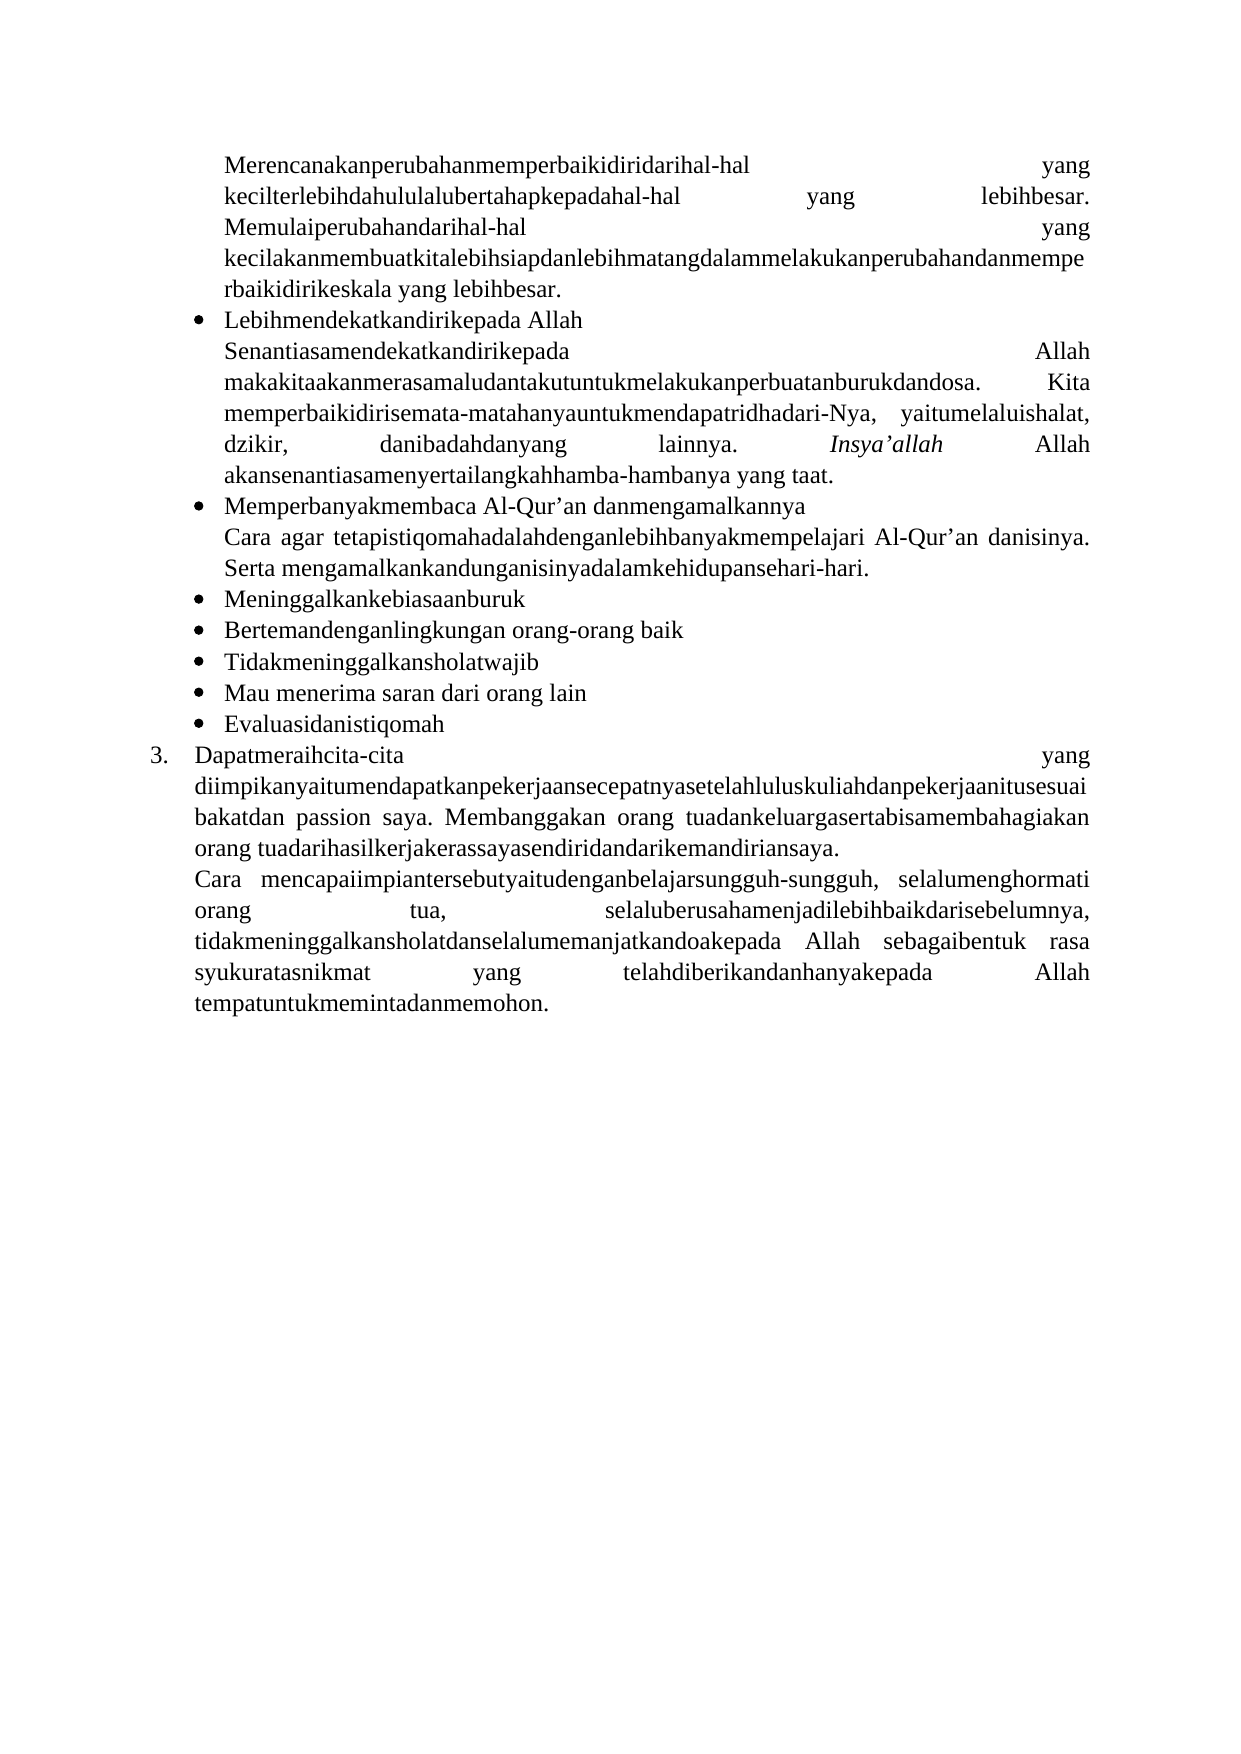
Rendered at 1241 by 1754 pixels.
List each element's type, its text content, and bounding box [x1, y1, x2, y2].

list Meninggalkankebiasaanburuk [194, 584, 1090, 613]
list Dapatmeraihcita-cita yang diimpikanyaitumendapatkanpekerjaansecepatnyasetelahluluskuliahdanpekerjaanitusesuaibakatdan passion saya. Membanggakan orang tuadankeluargasertabisamembahagiakan orang tuadarihasilkerjakerassayasendiridandarikemandiriansaya. [150, 740, 1090, 862]
list Tidakmeninggalkansholatwajib [194, 647, 1090, 675]
list Memperbanyakmembaca Al-Qur’an danmengamalkannya [194, 491, 1090, 520]
list Bertemandenganlingkungan orang-orang baik [194, 616, 1090, 644]
list Cara agar tetapistiqomahadalahdenganlebihbanyakmempelajari Al-Qur’an danisinya. Serta mengamalkankandunganisinyadalamkehidupansehari-hari. [224, 522, 1090, 582]
list Cara mencapaiimpiantersebutyaitudenganbelajarsungguh-sungguh, selalumenghormati orang tua, selaluberusahamenjadilebihbaikdarisebelumnya, tidakmeninggalkansholatdanselalumemanjatkandoakepada Allah sebagaibentuk rasa syukuratasnikmat yang telahdiberikandanhanyakepada Allah tempatuntukmemintadanmemohon. [194, 864, 1090, 1017]
list Evaluasidanistiqomah [194, 709, 1090, 737]
list Senantiasamendekatkandirikepada Allah makakitaakanmerasamaludantakutuntukmelakukanperbuatanburukdandosa. Kita memperbaikidirisemata-matahanyauntukmendapatridhadari-Nya, yaitumelaluishalat, dzikir, danibadahdanyang lainnya. Insya’allah Allah akansenantiasamenyertailangkahhamba-hambanya yang taat. [224, 336, 1090, 489]
list Merencanakanperubahanmemperbaikidiridarihal-hal yang kecilterlebihdahululalubertahapkepadahal-hal yang lebihbesar. Memulaiperubahandarihal-hal yang kecilakanmembuatkitalebihsiapdanlebihmatangdalammelakukanperubahandanmemperbaikidirikeskala yang lebihbesar. [224, 150, 1090, 303]
list Mau menerima saran dari orang lain [194, 678, 1090, 706]
list Lebihmendekatkandirikepada Allah [194, 305, 1090, 334]
